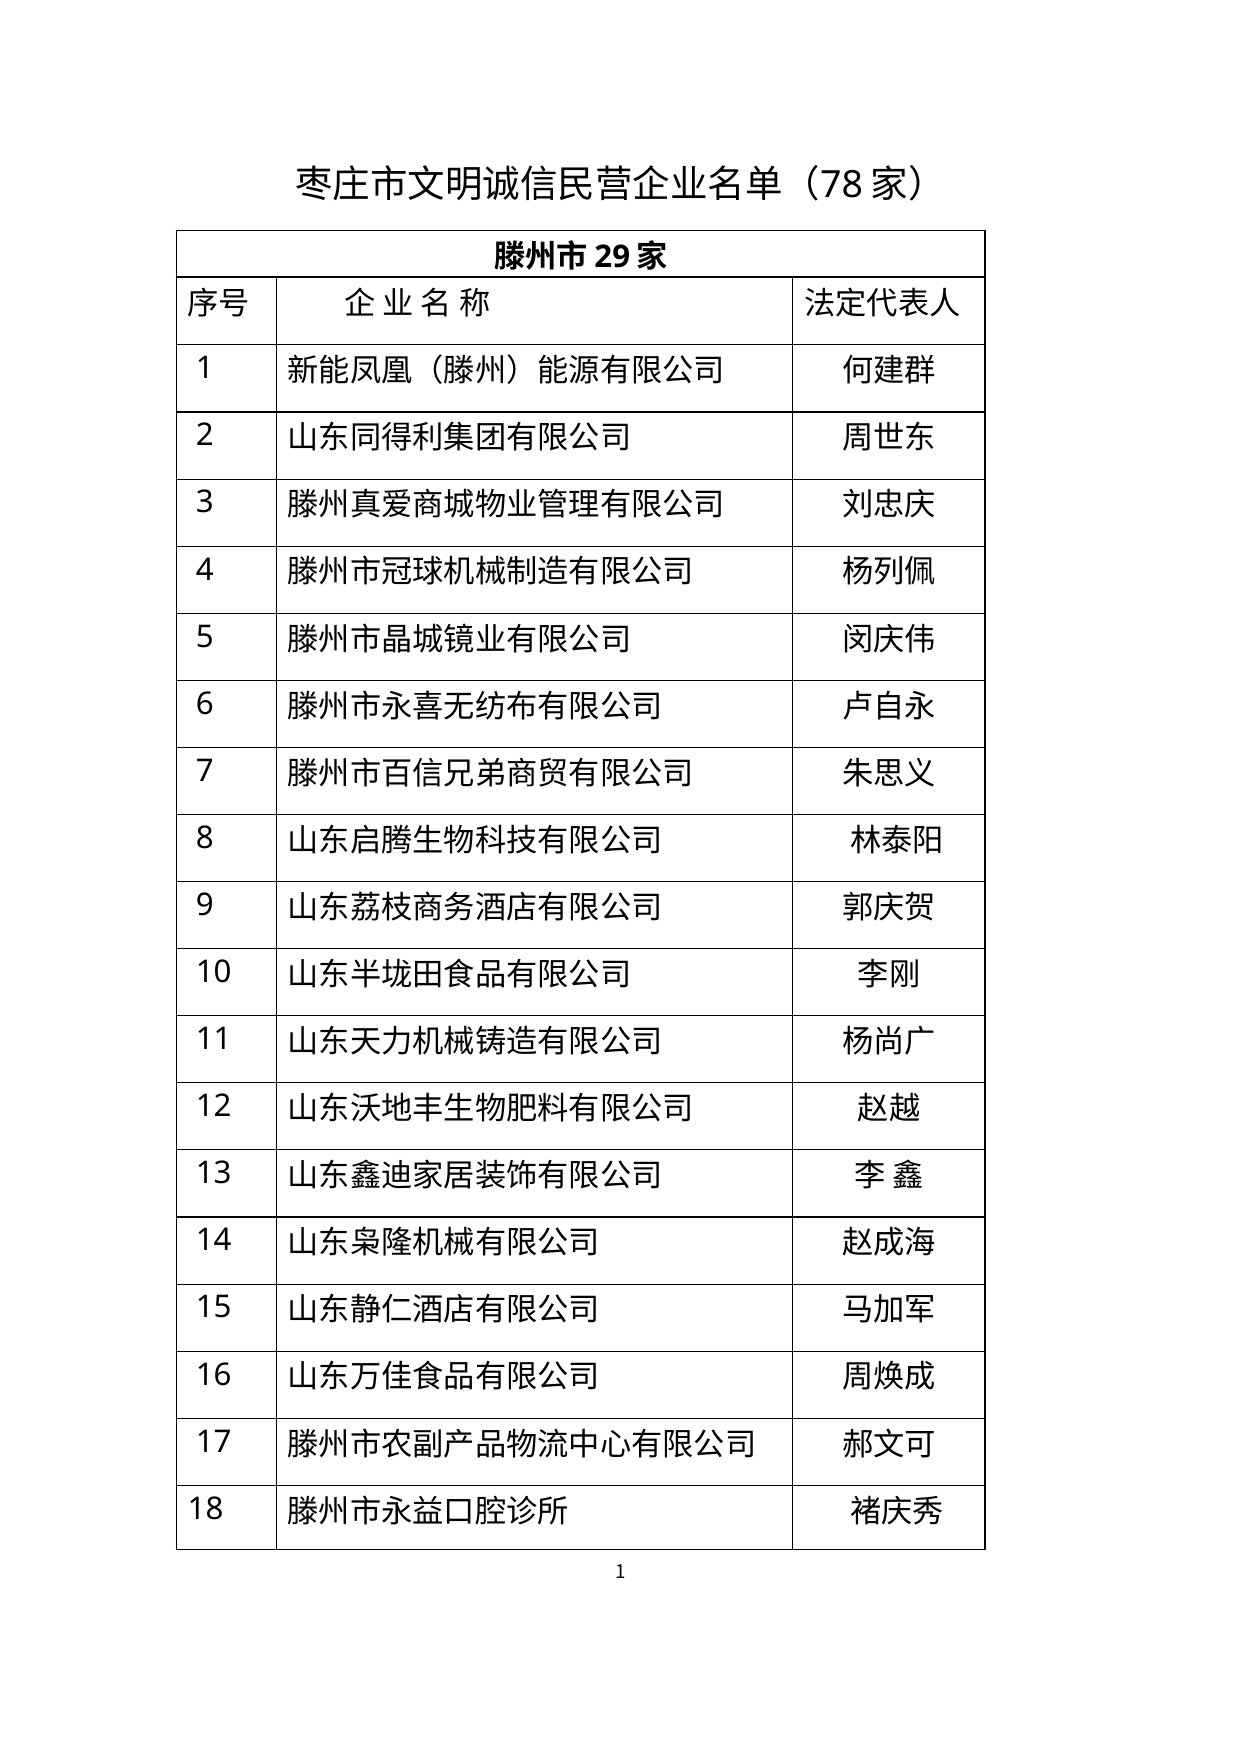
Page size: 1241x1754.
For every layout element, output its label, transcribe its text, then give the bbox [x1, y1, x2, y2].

table_cell 新能凤凰（滕州）能源有限公司 [277, 345, 792, 411]
table_header 序号 [177, 278, 276, 344]
table_cell 周焕成 [793, 1352, 984, 1418]
table_cell 10 [177, 949, 276, 1015]
table_cell 3 [177, 480, 276, 546]
table_cell 杨列佩 [793, 547, 984, 613]
table_cell 17 [177, 1419, 276, 1485]
table_cell 9 [177, 882, 276, 948]
table_cell 12 [177, 1083, 276, 1149]
table_cell 滕州市百信兄弟商贸有限公司 [277, 748, 792, 814]
table_header 滕州市29家 [177, 231, 984, 276]
table_cell 郭庆贺 [793, 882, 984, 948]
table_cell 山东同得利集团有限公司 [277, 413, 792, 478]
table_cell 褚庆秀 [793, 1486, 984, 1549]
table_cell 15 [177, 1285, 276, 1351]
table_cell 李刚 [793, 949, 984, 1015]
table_cell 8 [177, 815, 276, 881]
table_cell 山东鑫迪家居装饰有限公司 [277, 1150, 792, 1216]
table_cell 山东万佳食品有限公司 [277, 1352, 792, 1418]
table_cell 山东枭隆机械有限公司 [277, 1218, 792, 1283]
table_cell 李 鑫 [793, 1150, 984, 1216]
table_cell 山东静仁酒店有限公司 [277, 1285, 792, 1351]
table_cell 郝文可 [793, 1419, 984, 1485]
table_cell 山东启腾生物科技有限公司 [277, 815, 792, 881]
table_cell 13 [177, 1150, 276, 1216]
table_cell 5 [177, 614, 276, 680]
table_cell 6 [177, 681, 276, 747]
table_cell 7 [177, 748, 276, 814]
table_header 企 业 名 称 [277, 278, 792, 344]
table_cell 11 [177, 1016, 276, 1082]
table_cell 14 [177, 1218, 276, 1283]
table_cell 滕州市冠球机械制造有限公司 [277, 547, 792, 613]
table_cell 卢自永 [793, 681, 984, 747]
table_cell 滕州市永喜无纺布有限公司 [277, 681, 792, 747]
table_cell 山东天力机械铸造有限公司 [277, 1016, 792, 1082]
table_cell 杨尚广 [793, 1016, 984, 1082]
table_header 法定代表人 [793, 278, 984, 344]
table_cell 朱思义 [793, 748, 984, 814]
table_cell 周世东 [793, 413, 984, 478]
table_cell 滕州市农副产品物流中心有限公司 [277, 1419, 792, 1485]
table_cell 山东沃地丰生物肥料有限公司 [277, 1083, 792, 1149]
table_cell 闵庆伟 [793, 614, 984, 680]
table_cell 刘忠庆 [793, 480, 984, 546]
table_cell 赵成海 [793, 1218, 984, 1283]
table_cell 18 [177, 1486, 276, 1549]
table_cell 16 [177, 1352, 276, 1418]
table_cell 山东半垅田食品有限公司 [277, 949, 792, 1015]
table_cell 山东荔枝商务酒店有限公司 [277, 882, 792, 948]
table_cell 1 [177, 345, 276, 411]
table_cell 4 [177, 547, 276, 613]
table_cell 滕州真爱商城物业管理有限公司 [277, 480, 792, 546]
table_cell 滕州市永益口腔诊所 [277, 1486, 792, 1549]
table_cell 滕州市晶城镜业有限公司 [277, 614, 792, 680]
text 枣庄市文明诚信民营企业名单（78家） [187, 154, 1053, 209]
table_cell 2 [177, 413, 276, 478]
table_cell 林泰阳 [793, 815, 984, 881]
table_cell 何建群 [793, 345, 984, 411]
table_cell 赵越 [793, 1083, 984, 1149]
table_cell 马加军 [793, 1285, 984, 1351]
